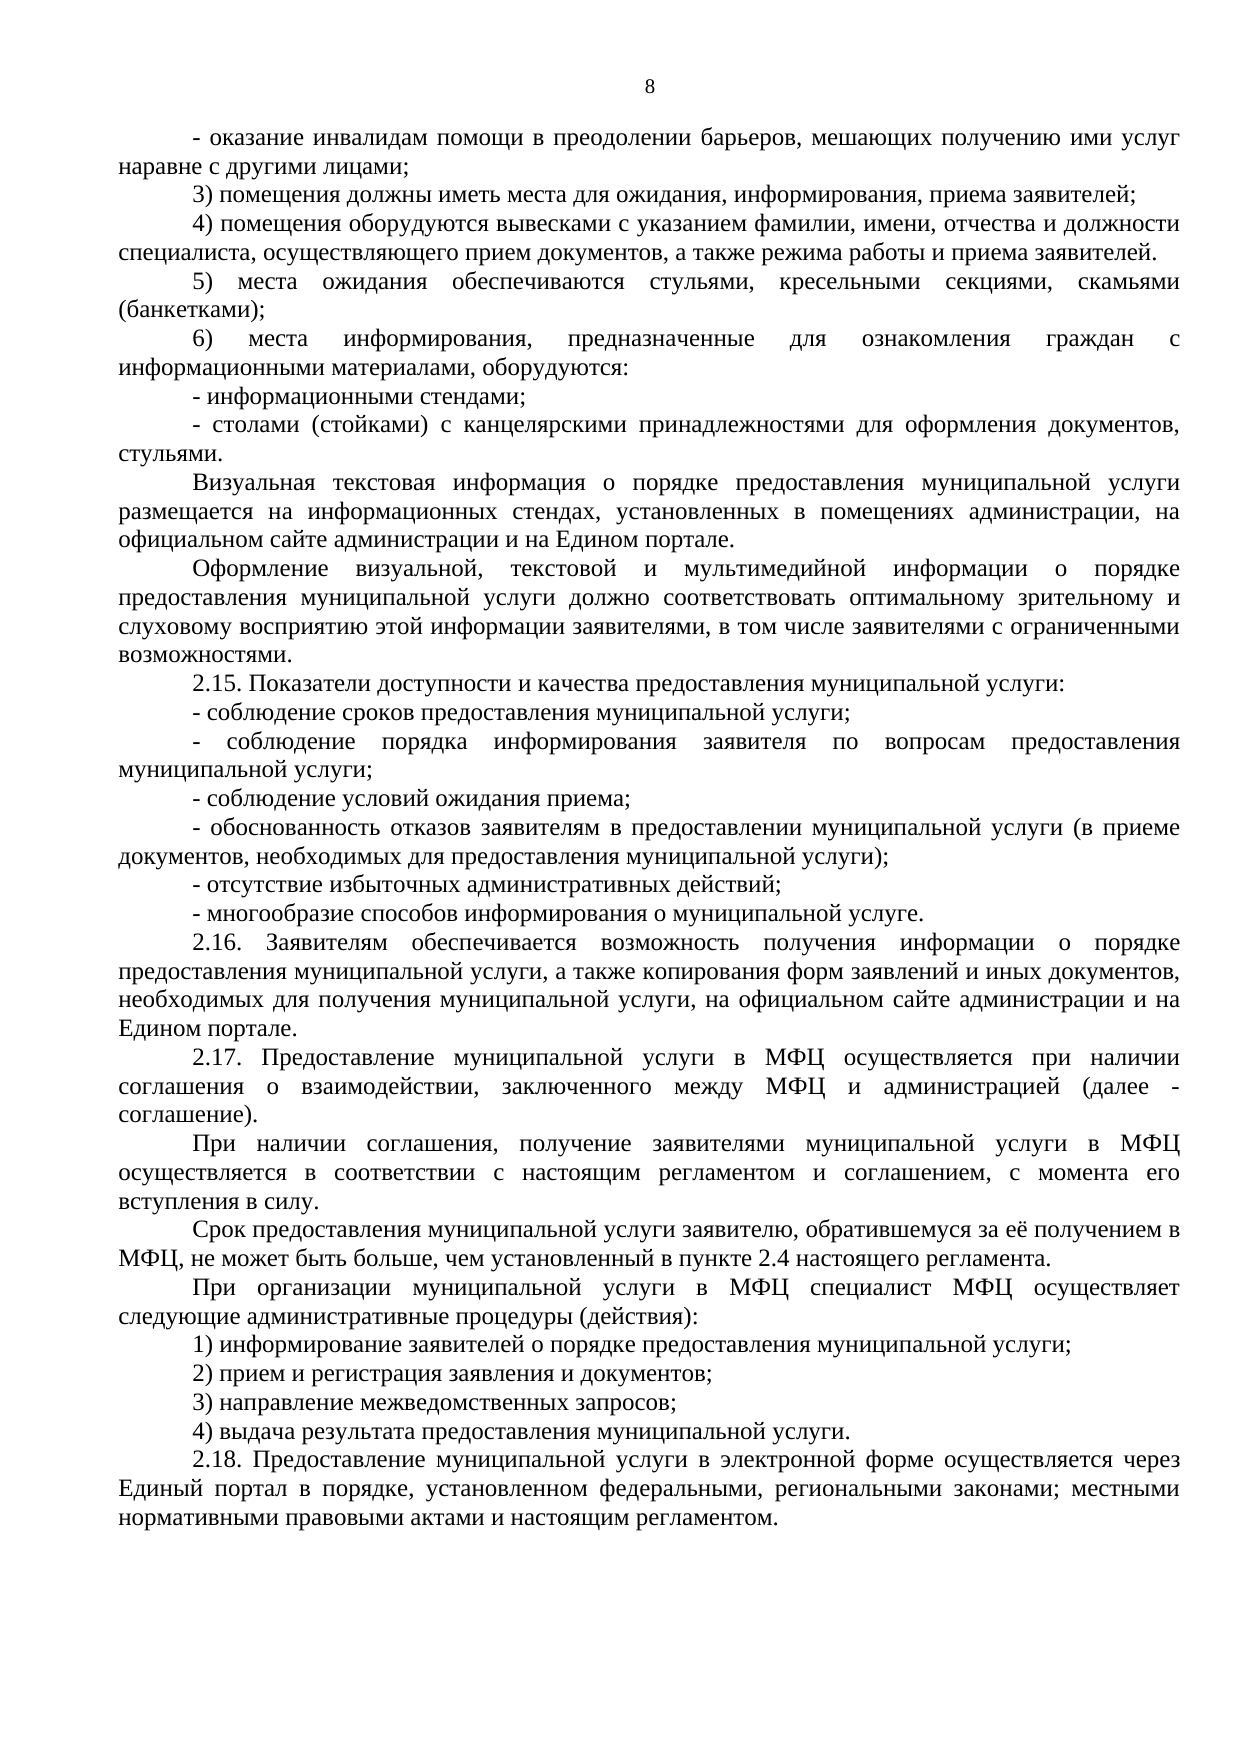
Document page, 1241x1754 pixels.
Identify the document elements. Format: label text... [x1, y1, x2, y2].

text - отсутствие избыточных административных действий; [118, 869, 1181, 898]
text 6) места информирования, предназначенные для ознакомления граждан с информационными материалами, оборудуются: [118, 323, 1181, 381]
text 2.18. Предоставление муниципальной услуги в электронной форме осуществляется через Единый портал в порядке, установленном федеральными, региональными законами; местными нормативными правовыми актами и настоящим регламентом. [118, 1444, 1181, 1531]
text 2.15. Показатели доступности и качества предоставления муниципальной услуги: [118, 668, 1181, 697]
text - оказание инвалидам помощи в преодолении барьеров, мешающих получению ими услуг наравне с другими лицами; [118, 122, 1181, 179]
text 3) помещения должны иметь места для ожидания, информирования, приема заявителей; [118, 179, 1181, 208]
text 4) помещения оборудуются вывесками с указанием фамилии, имени, отчества и должности специалиста, осуществляющего прием документов, а также режима работы и приема заявителей. [118, 208, 1181, 266]
text 2.16. Заявителям обеспечивается возможность получения информации о порядке предоставления муниципальной услуги, а также копирования форм заявлений и иных документов, необходимых для получения муниципальной услуги, на официальном сайте администрации и на Едином портале. [118, 927, 1181, 1042]
text - информационными стендами; [118, 381, 1181, 409]
text 2.17. Предоставление муниципальной услуги в МФЦ осуществляется при наличии соглашения о взаимодействии, заключенного между МФЦ и администрацией (далее - соглашение). [118, 1042, 1181, 1128]
text - соблюдение условий ожидания приема; [118, 783, 1181, 812]
text 1) информирование заявителей о порядке предоставления муниципальной услуги; [118, 1329, 1181, 1358]
text Оформление визуальной, текстовой и мультимедийной информации о порядке предоставления муниципальной услуги должно соответствовать оптимальному зрительному и слуховому восприятию этой информации заявителями, в том числе заявителями с ограниченными возможностями. [118, 553, 1181, 668]
text - обоснованность отказов заявителям в предоставлении муниципальной услуги (в приеме документов, необходимых для предоставления муниципальной услуги); [118, 812, 1181, 869]
text 2) прием и регистрация заявления и документов; [118, 1358, 1181, 1387]
text Визуальная текстовая информация о порядке предоставления муниципальной услуги размещается на информационных стендах, установленных в помещениях администрации, на официальном сайте администрации и на Едином портале. [118, 467, 1181, 553]
text - многообразие способов информирования о муниципальной услуге. [118, 898, 1181, 927]
text Срок предоставления муниципальной услуги заявителю, обратившемуся за её получением в МФЦ, не может быть больше, чем установленный в пункте 2.4 настоящего регламента. [118, 1214, 1181, 1272]
text 4) выдача результата предоставления муниципальной услуги. [118, 1416, 1181, 1444]
text - соблюдение порядка информирования заявителя по вопросам предоставления муниципальной услуги; [118, 726, 1181, 783]
text - соблюдение сроков предоставления муниципальной услуги; [118, 697, 1181, 726]
text При организации муниципальной услуги в МФЦ специалист МФЦ осуществляет следующие административные процедуры (действия): [118, 1272, 1181, 1329]
text 3) направление межведомственных запросов; [118, 1387, 1181, 1416]
text - столами (стойками) с канцелярскими принадлежностями для оформления документов, стульями. [118, 409, 1181, 467]
text При наличии соглашения, получение заявителями муниципальной услуги в МФЦ осуществляется в соответствии с настоящим регламентом и соглашением, с момента его вступления в силу. [118, 1128, 1181, 1214]
text 5) места ожидания обеспечиваются стульями, кресельными секциями, скамьями (банкетками); [118, 266, 1181, 323]
